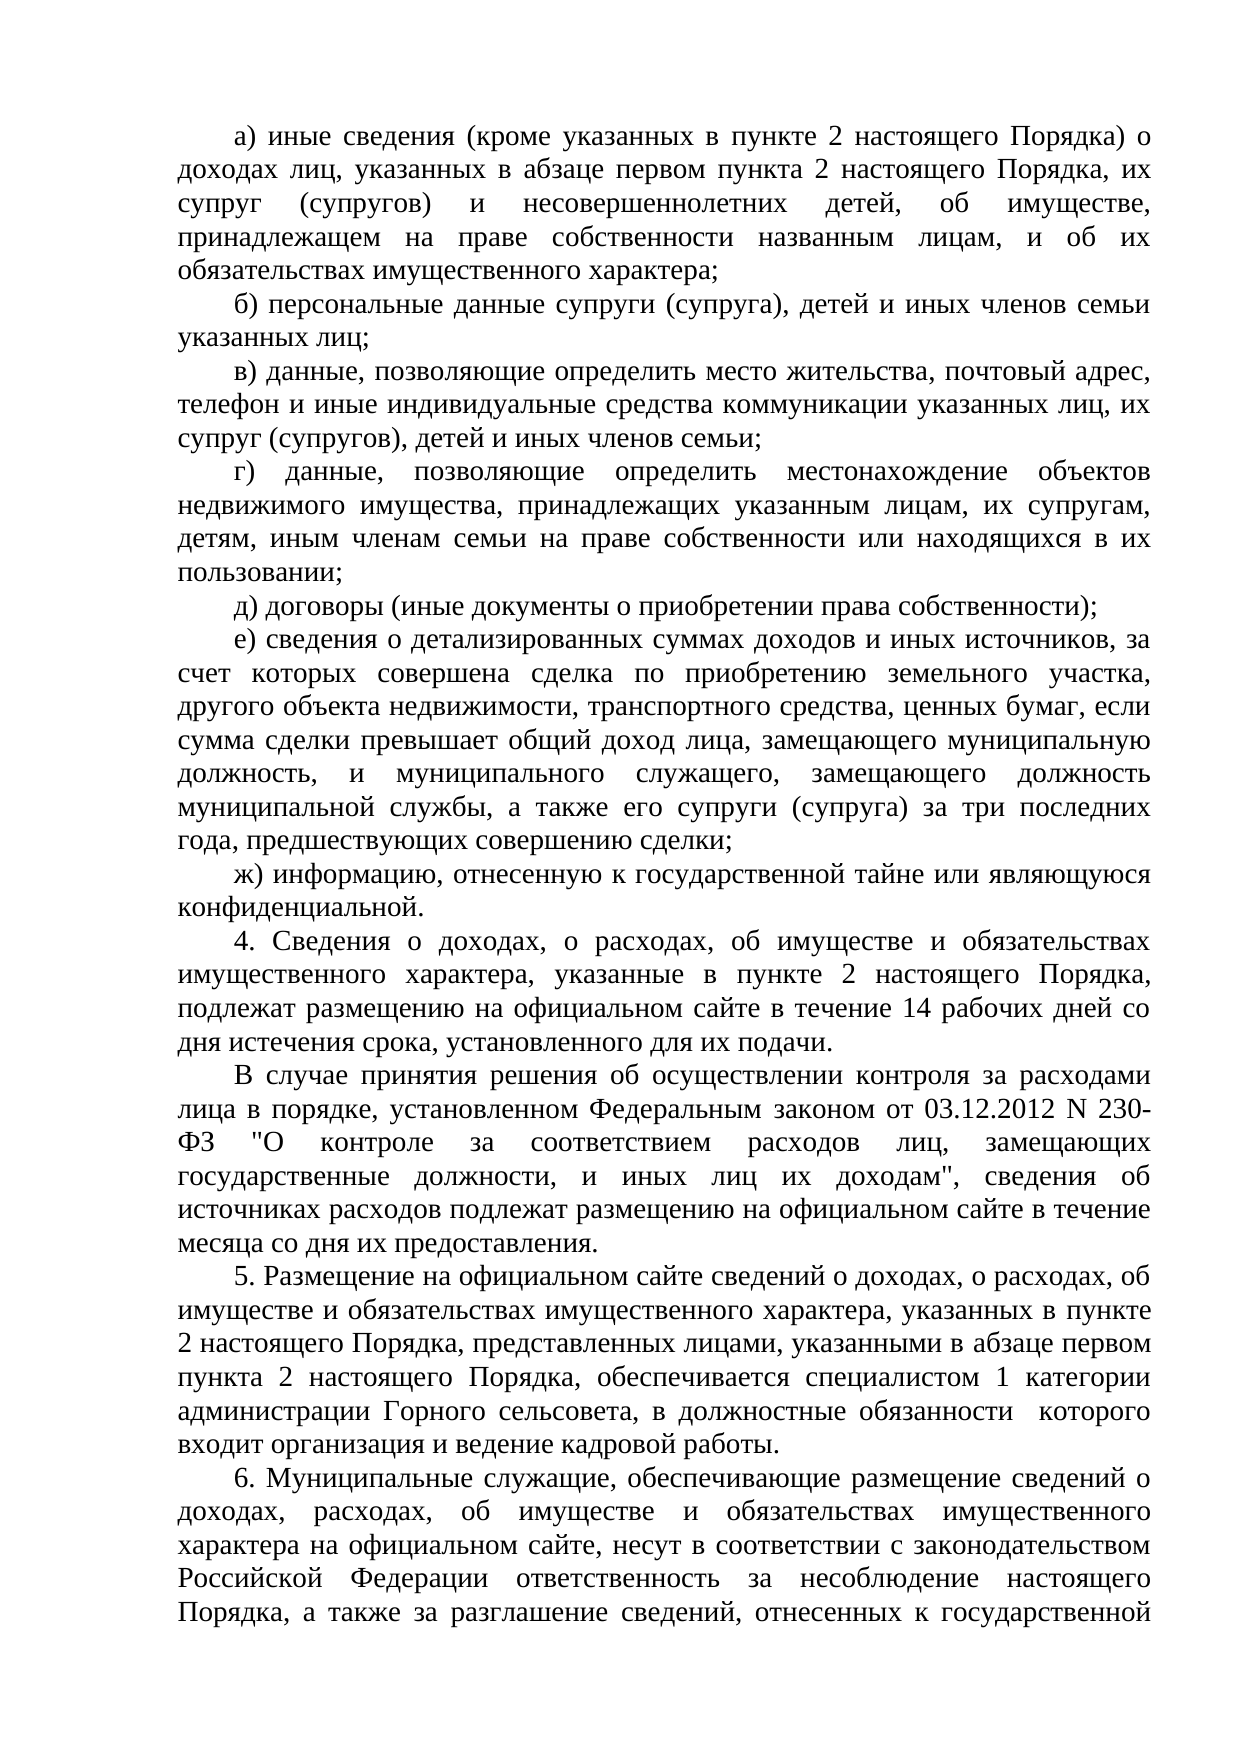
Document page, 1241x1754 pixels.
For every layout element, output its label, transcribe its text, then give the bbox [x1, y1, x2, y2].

text В случае принятия решения об осуществлении контроля за расходами лица в порядке, установленном Федеральным законом от 03.12.2012 N 230-ФЗ "О контроле за соответствием расходов лиц, замещающих государственные должности, и иных лиц их доходам", сведения об источниках расходов подлежат размещению на официальном сайте в течение месяца со дня их предоставления. [177, 1057, 1152, 1258]
text ж) информацию, отнесенную к государственной тайне или являющуюся конфиденциальной. [177, 856, 1152, 923]
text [177, 1460, 1152, 1627]
text д) договоры (иные документы о приобретении права собственности); [177, 588, 1152, 621]
text е) сведения о детализированных суммах доходов и иных источников, за счет которых совершена сделка по приобретению земельного участка, другого объекта недвижимости, транспортного средства, ценных бумаг, если сумма сделки превышает общий доход лица, замещающего муниципальную должность, и муниципального служащего, замещающего должность муниципальной службы, а также его супруги (супруга) за три последних года, предшествующих совершению сделки; [177, 621, 1152, 856]
text 5. Размещение на официальном сайте сведений о доходах, о расходах, об имуществе и обязательствах имущественного характера, указанных в пункте 2 настоящего Порядка, представленных лицами, указанными в абзаце первом пункта 2 настоящего Порядка, обеспечивается специалистом 1 категории администрации Горного сельсовета, в должностные обязанности которого входит организация и ведение кадровой работы. [177, 1258, 1152, 1460]
text в) данные, позволяющие определить место жительства, почтовый адрес, телефон и иные индивидуальные средства коммуникации указанных лиц, их супруг (супругов), детей и иных членов семьи; [177, 353, 1152, 453]
text а) иные сведения (кроме указанных в пункте 2 настоящего Порядка) о доходах лиц, указанных в абзаце первом пункта 2 настоящего Порядка, их супруг (супругов) и несовершеннолетних детей, об имуществе, принадлежащем на праве собственности названным лицам, и об их обязательствах имущественного характера; [177, 118, 1152, 286]
text 4. Сведения о доходах, о расходах, об имуществе и обязательствах имущественного характера, указанные в пункте 2 настоящего Порядка, подлежат размещению на официальном сайте в течение 14 рабочих дней со дня истечения срока, установленного для их подачи. [177, 923, 1152, 1057]
text г) данные, позволяющие определить местонахождение объектов недвижимого имущества, принадлежащих указанным лицам, их супругам, детям, иным членам семьи на праве собственности или находящихся в их пользовании; [177, 453, 1152, 588]
text б) персональные данные супруги (супруга), детей и иных членов семьи указанных лиц; [177, 286, 1152, 353]
